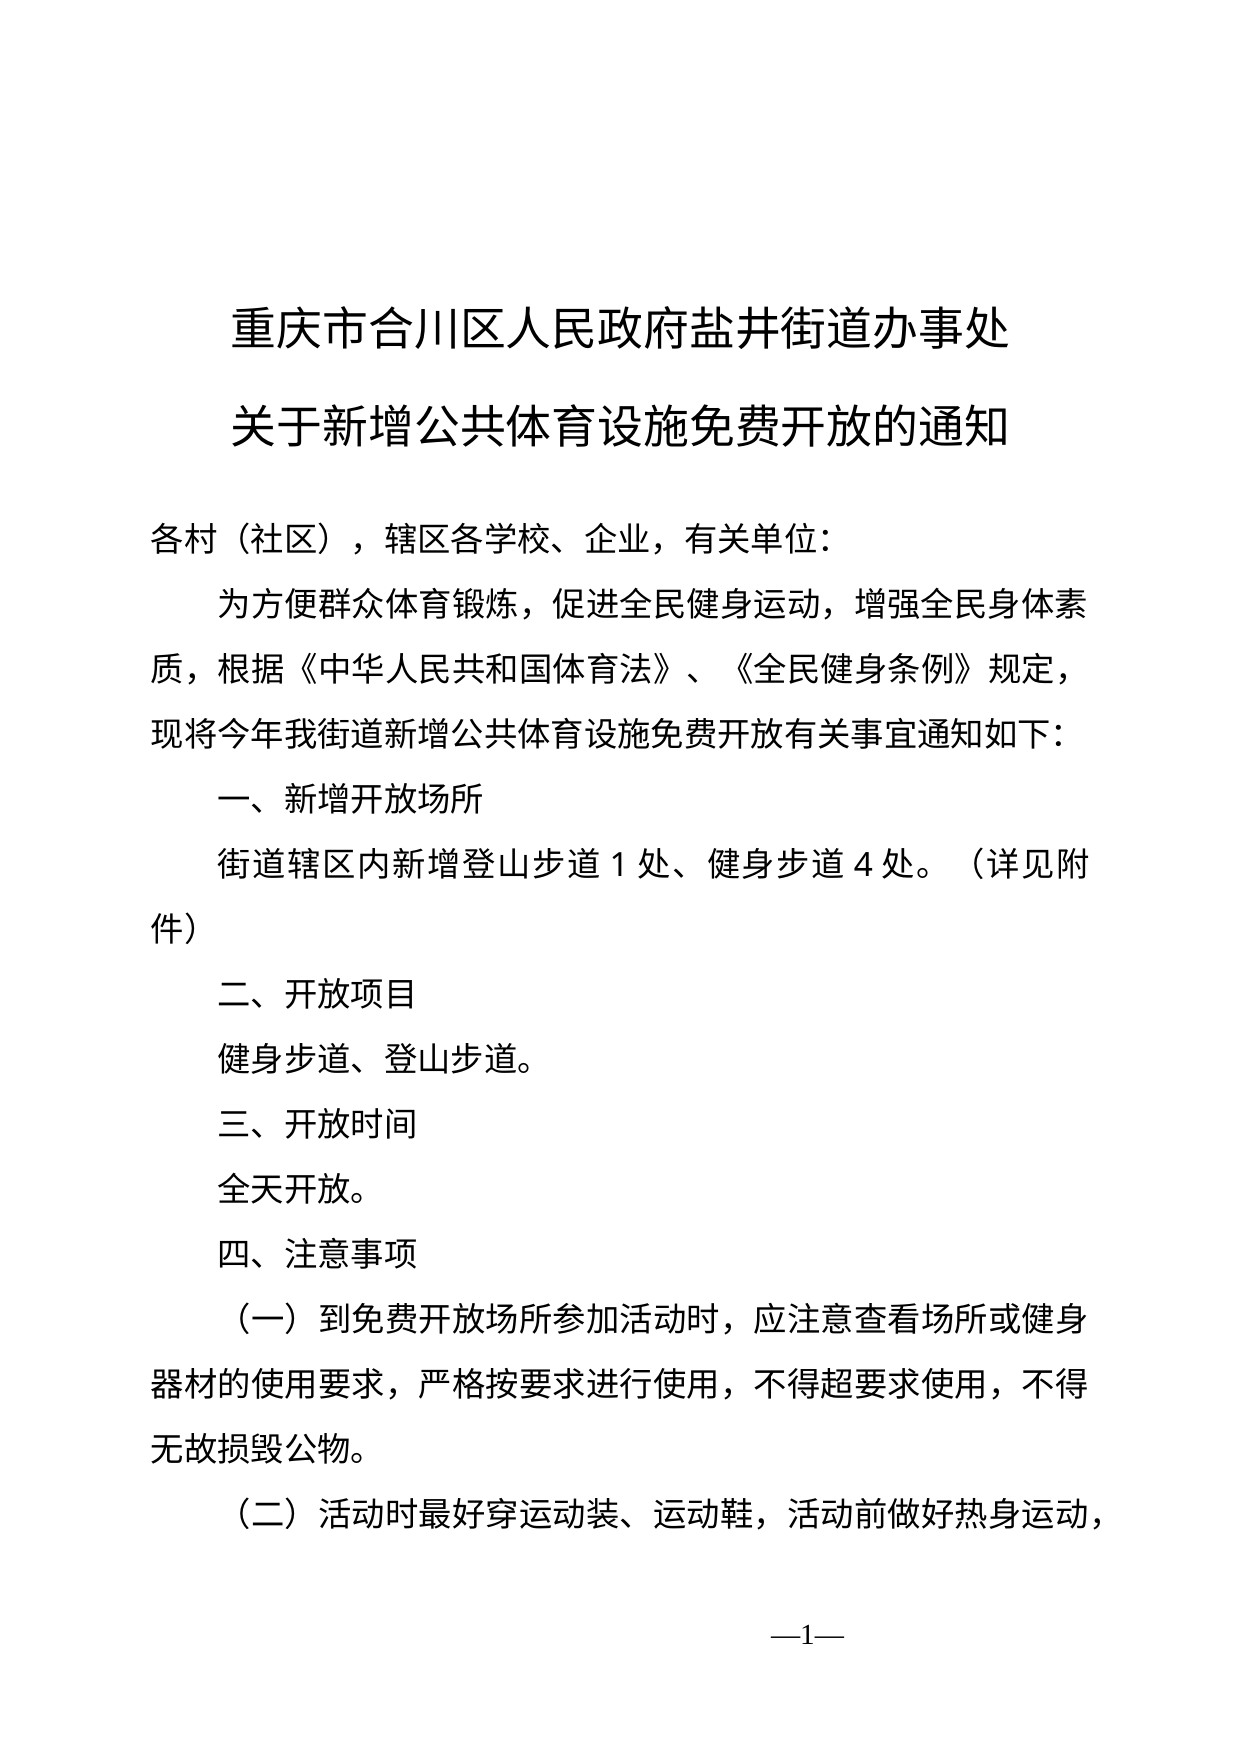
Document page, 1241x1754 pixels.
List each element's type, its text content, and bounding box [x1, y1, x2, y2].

list 一、新增开放场所 [151, 765, 1089, 830]
list （一）到免费开放场所参加活动时，应注意查看场所或健身器材的使用要求，严格按要求进行使用，不得超要求使用，不得无故损毁公物。 [151, 1285, 1089, 1480]
text 各村（社区），辖区各学校、企业，有关单位： [151, 505, 1089, 570]
list 二、开放项目 [151, 960, 1089, 1025]
list 街道辖区内新增登山步道1处、健身步道4处。（详见附件） [151, 830, 1089, 960]
list 全天开放。 [151, 1155, 1089, 1220]
list 四、注意事项 [151, 1220, 1089, 1285]
list 三、开放时间 [151, 1090, 1089, 1155]
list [151, 1480, 1089, 1545]
text 重庆市合川区人民政府盐井街道办事处 [151, 277, 1089, 375]
text 关于新增公共体育设施免费开放的通知 [151, 375, 1089, 472]
list 健身步道、登山步道。 [151, 1025, 1089, 1090]
text 为方便群众体育锻炼，促进全民健身运动，增强全民身体素质，根据《中华人民共和国体育法》、《全民健身条例》规定，现将今年我街道新增公共体育设施免费开放有关事宜通知如下： [151, 570, 1089, 765]
